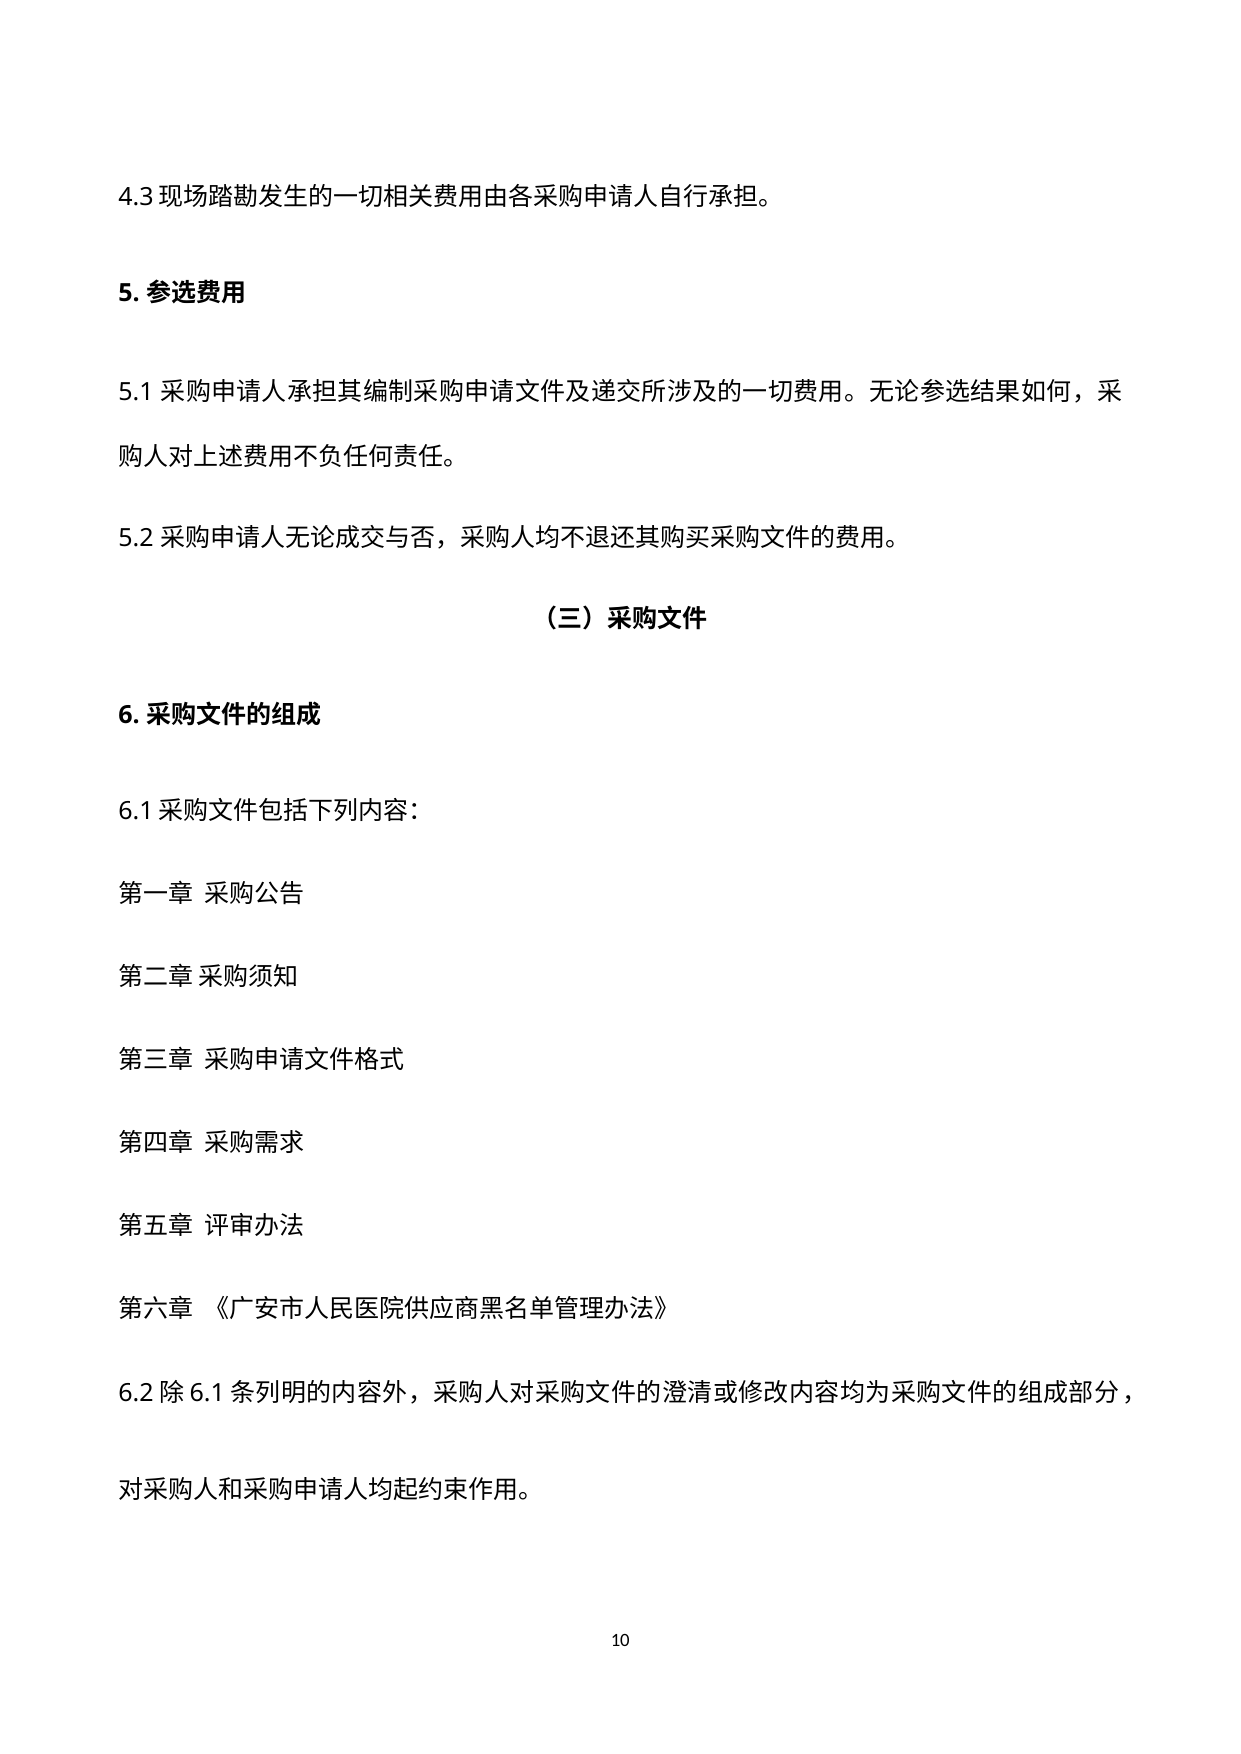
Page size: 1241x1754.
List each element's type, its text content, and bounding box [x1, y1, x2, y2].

text 5.2 采购申请人无论成交与否，采购人均不退还其购买采购文件的费用。 [118, 503, 1122, 568]
text 6.2除6.1条列明的内容外，采购人对采购文件的澄清或修改内容均为采购文件的组成部分，对采购人和采购申请人均起约束作用。 [118, 1358, 1122, 1520]
text 第六章 《广安市人民医院供应商黑名单管理办法》 [118, 1274, 1122, 1339]
text 6.1采购文件包括下列内容： [118, 776, 1122, 841]
text 第二章 采购须知 [118, 942, 1122, 1007]
subtitle 6. 采购文件的组成 [118, 680, 1122, 745]
text 第四章 采购需求 [118, 1108, 1122, 1173]
text 第五章 评审办法 [118, 1191, 1122, 1256]
subtitle 参选费用 [118, 258, 1122, 323]
text 第三章 采购申请文件格式 [118, 1025, 1122, 1090]
text 5.1 采购申请人承担其编制采购申请文件及递交所涉及的一切费用。无论参选结果如何，采购人对上述费用不负任何责任。 [118, 357, 1122, 487]
subtitle （三）采购文件 [118, 584, 1122, 649]
text 4.3现场踏勘发生的一切相关费用由各采购申请人自行承担。 [118, 162, 1122, 227]
text 第一章 采购公告 [118, 859, 1122, 924]
